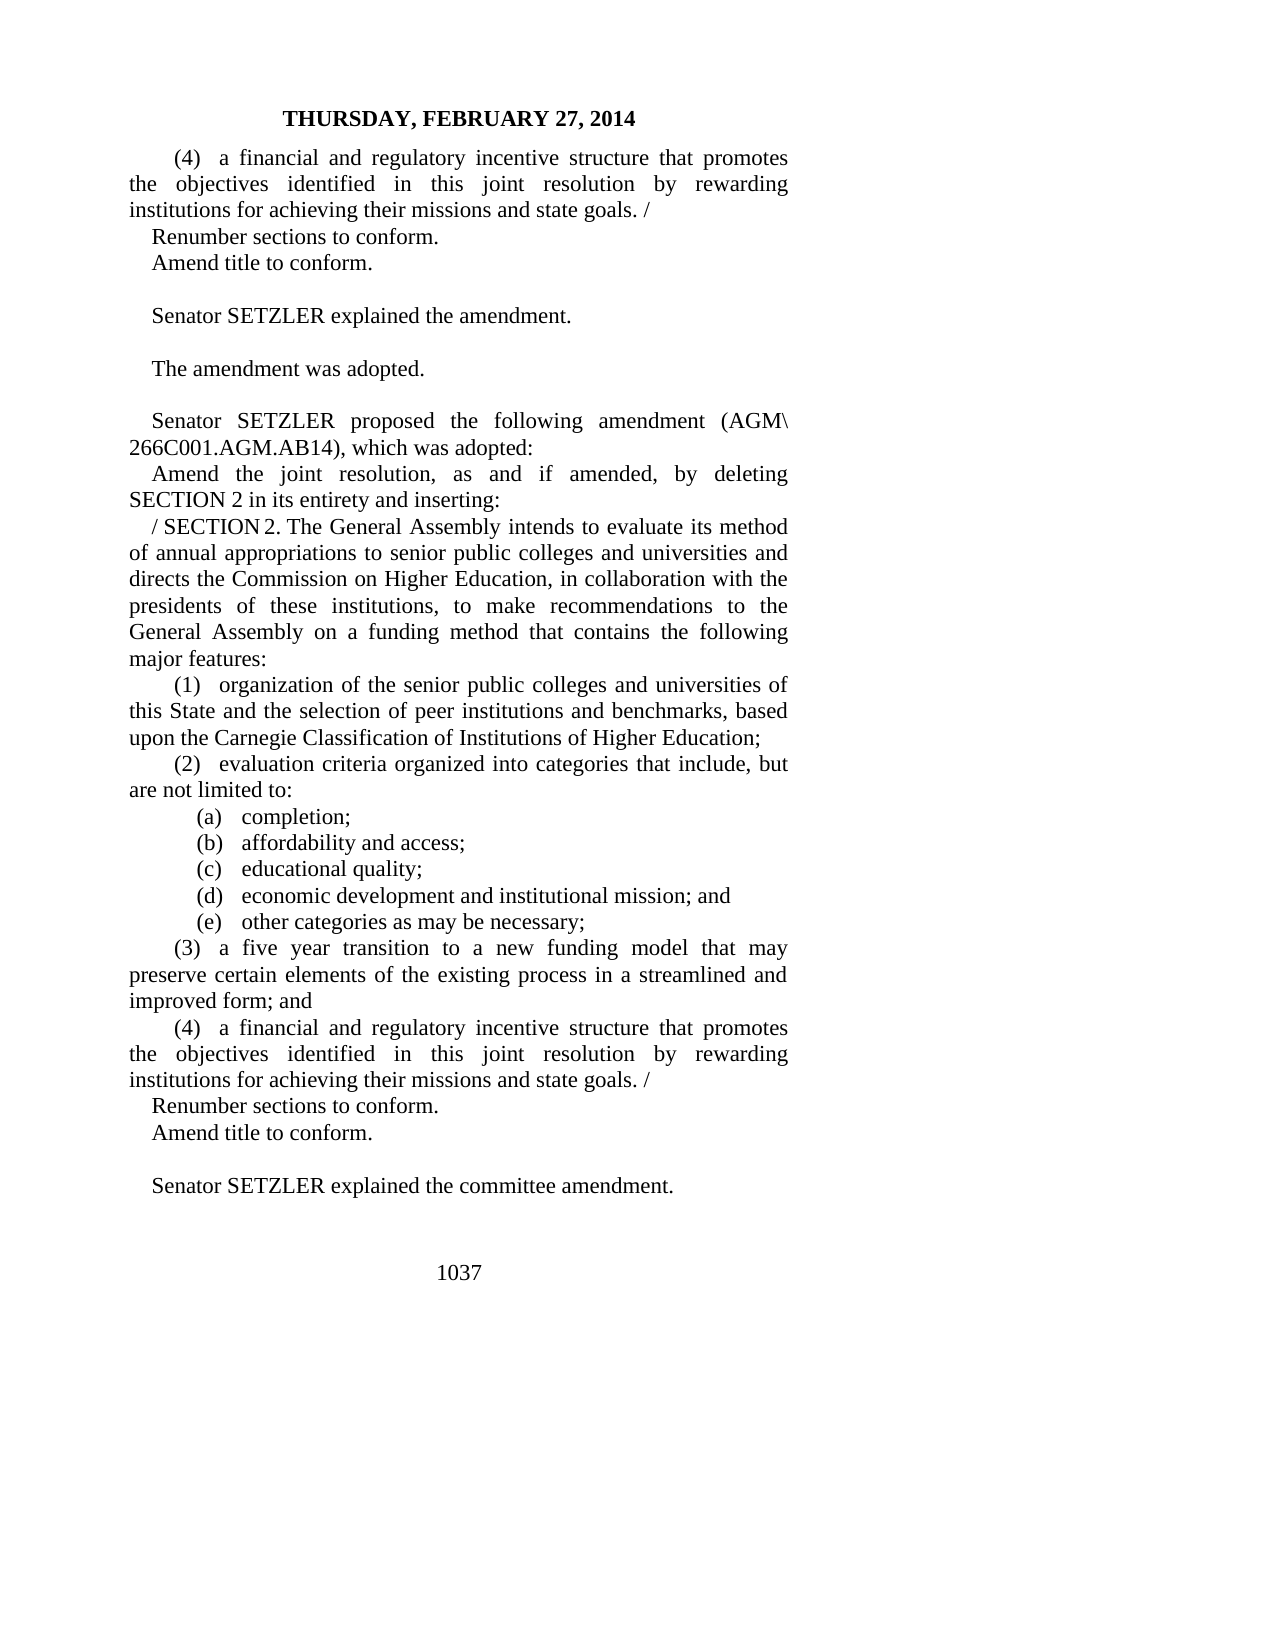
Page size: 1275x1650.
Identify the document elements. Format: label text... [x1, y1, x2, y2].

text (2) evaluation criteria organized into categories that include, but are not limited to: [129, 750, 789, 803]
text Amend title to conform. [129, 1119, 789, 1145]
text (3) a five year transition to a new funding model that may preserve certain elements of the existing process in a streamlined and improved form; and [129, 934, 789, 1013]
text Senator SETZLER proposed the following amendment (AGM\266C001.AGM.AB14), which was adopted: [129, 407, 789, 460]
text (4) a financial and regulatory incentive structure that promotes the objectives identified in this joint resolution by rewarding institutions for achieving their missions and state goals. / [129, 144, 789, 223]
text (c) educational quality; [129, 855, 789, 882]
text (1) organization of the senior public colleges and universities of this State and the selection of peer institutions and benchmarks, based upon the Carnegie Classification of Institutions of Higher Education; [129, 671, 789, 750]
text Amend title to conform. [129, 249, 789, 276]
text (a) completion; [129, 803, 789, 829]
text (b) affordability and access; [129, 829, 789, 855]
text Renumber sections to conform. [129, 1093, 789, 1119]
text The amendment was adopted. [129, 355, 789, 381]
text (d) economic development and institutional mission; and [129, 882, 789, 908]
text (4) a financial and regulatory incentive structure that promotes the objectives identified in this joint resolution by rewarding institutions for achieving their missions and state goals. / [129, 1013, 789, 1093]
text Amend the joint resolution, as and if amended, by deleting SECTION 2 in its entirety and inserting: [129, 460, 789, 513]
text Senator SETZLER explained the amendment. [129, 302, 789, 328]
text Renumber sections to conform. [129, 223, 789, 249]
text / SECTION 2. The General Assembly intends to evaluate its method of annual appropriations to senior public colleges and universities and directs the Commission on Higher Education, in collaboration with the presidents of these institutions, to make recommendations to the General Assembly on a funding method that contains the following major features: [129, 513, 789, 671]
text (e) other categories as may be necessary; [129, 908, 789, 934]
text Senator SETZLER explained the committee amendment. [129, 1172, 789, 1198]
